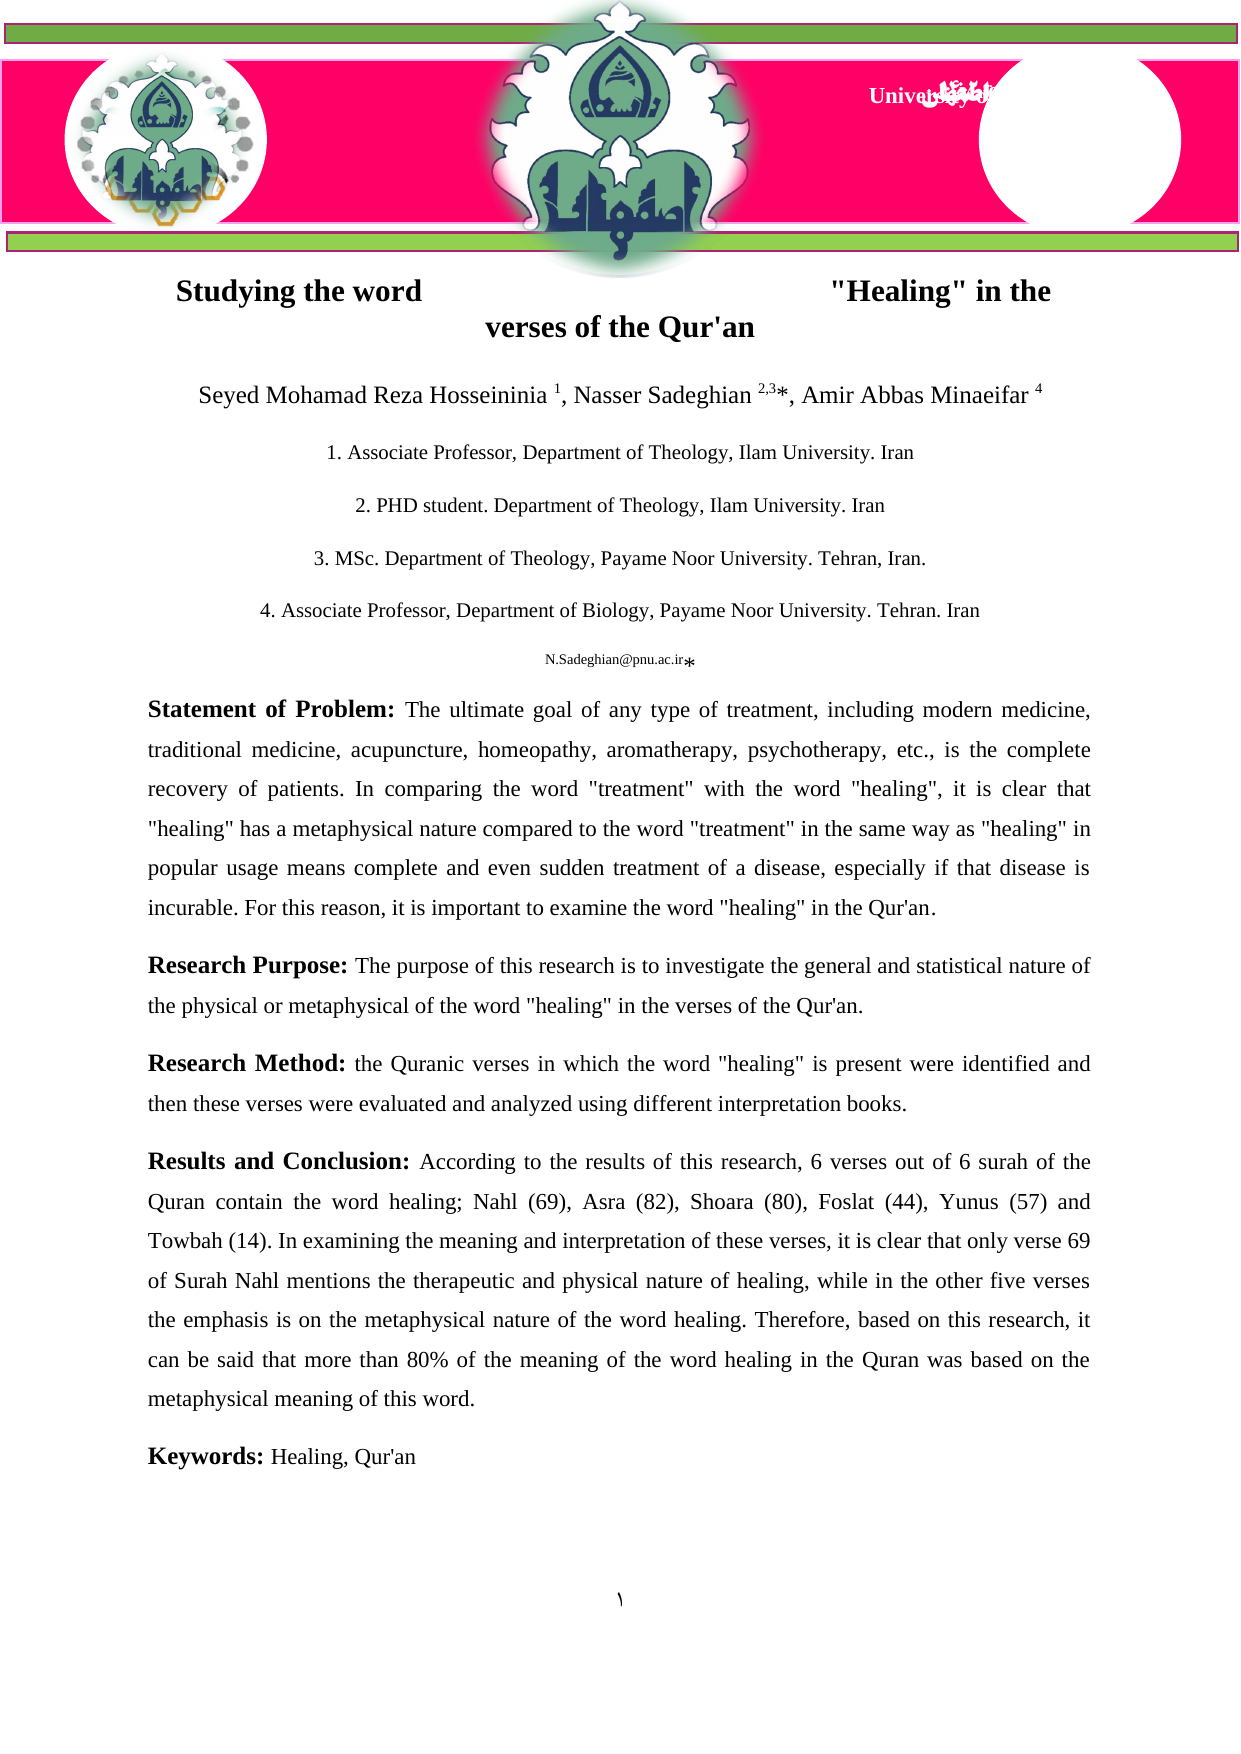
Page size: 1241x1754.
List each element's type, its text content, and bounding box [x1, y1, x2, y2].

text 1. Associate Professor, Department of Theology, Ilam University. Iran [148, 440, 1092, 464]
text Statement of Problem: The ultimate goal of any type of treatment, including modern medicine, traditional medicine, acupuncture, homeopathy, aromatherapy, psychotherapy, etc., is the complete recovery of patients. In comparing the word "treatment" with the word "healing", it is clear that "healing" has a metaphysical nature compared to the word "treatment" in the same way as "healing" in popular usage means complete and even sudden treatment of a disease, especially if that disease is incurable. For this reason, it is important to examine the word "healing" in the Qur'an. [148, 694, 1092, 920]
text Keywords: Healing, Qur'an [148, 1441, 1092, 1470]
text N.Sadeghian@pnu.ac.ir* [148, 651, 1092, 679]
text Research Purpose: The purpose of this research is to investigate the general and statistical nature of the physical or metaphysical of the word "healing" in the verses of the Qur'an. [148, 950, 1092, 1018]
text 2. PHD student. Department of Theology, Ilam University. Iran [148, 493, 1092, 517]
picture [74, 63, 257, 230]
text 4. Associate Professor, Department of Biology, Payame Noor University. Tehran. Iran [148, 598, 1092, 622]
text 3. MSc. Department of Theology, Payame Noor University. Tehran, Iran. [148, 545, 1092, 569]
picture [500, 19, 738, 141]
text Studying the word "Healing" in the verses of the Qur'an [148, 141, 1092, 344]
text Seyed Mohamad Reza Hosseininia 1, Nasser Sadeghian 2,3*, Amir Abbas Minaeifar 4 [148, 380, 1092, 409]
text Results and Conclusion: According to the results of this research, 6 verses out of 6 surah of the Quran contain the word healing; Nahl (69), Asra (82), Shoara (80), Foslat (44), Yunus (57) and Towbah (14). In examining the meaning and interpretation of these verses, it is clear that only verse 69 of Surah Nahl mentions the therapeutic and physical nature of healing, while in the other five verses the emphasis is on the metaphysical nature of the word healing. Therefore, based on this research, it can be said that more than 80% of the meaning of the word healing in the Quran was based on the metaphysical meaning of this word. [148, 1146, 1092, 1412]
text Research Method: the Quranic verses in which the word "healing" is present were identified and then these verses were evaluated and analyzed using different interpretation books. [148, 1048, 1092, 1116]
